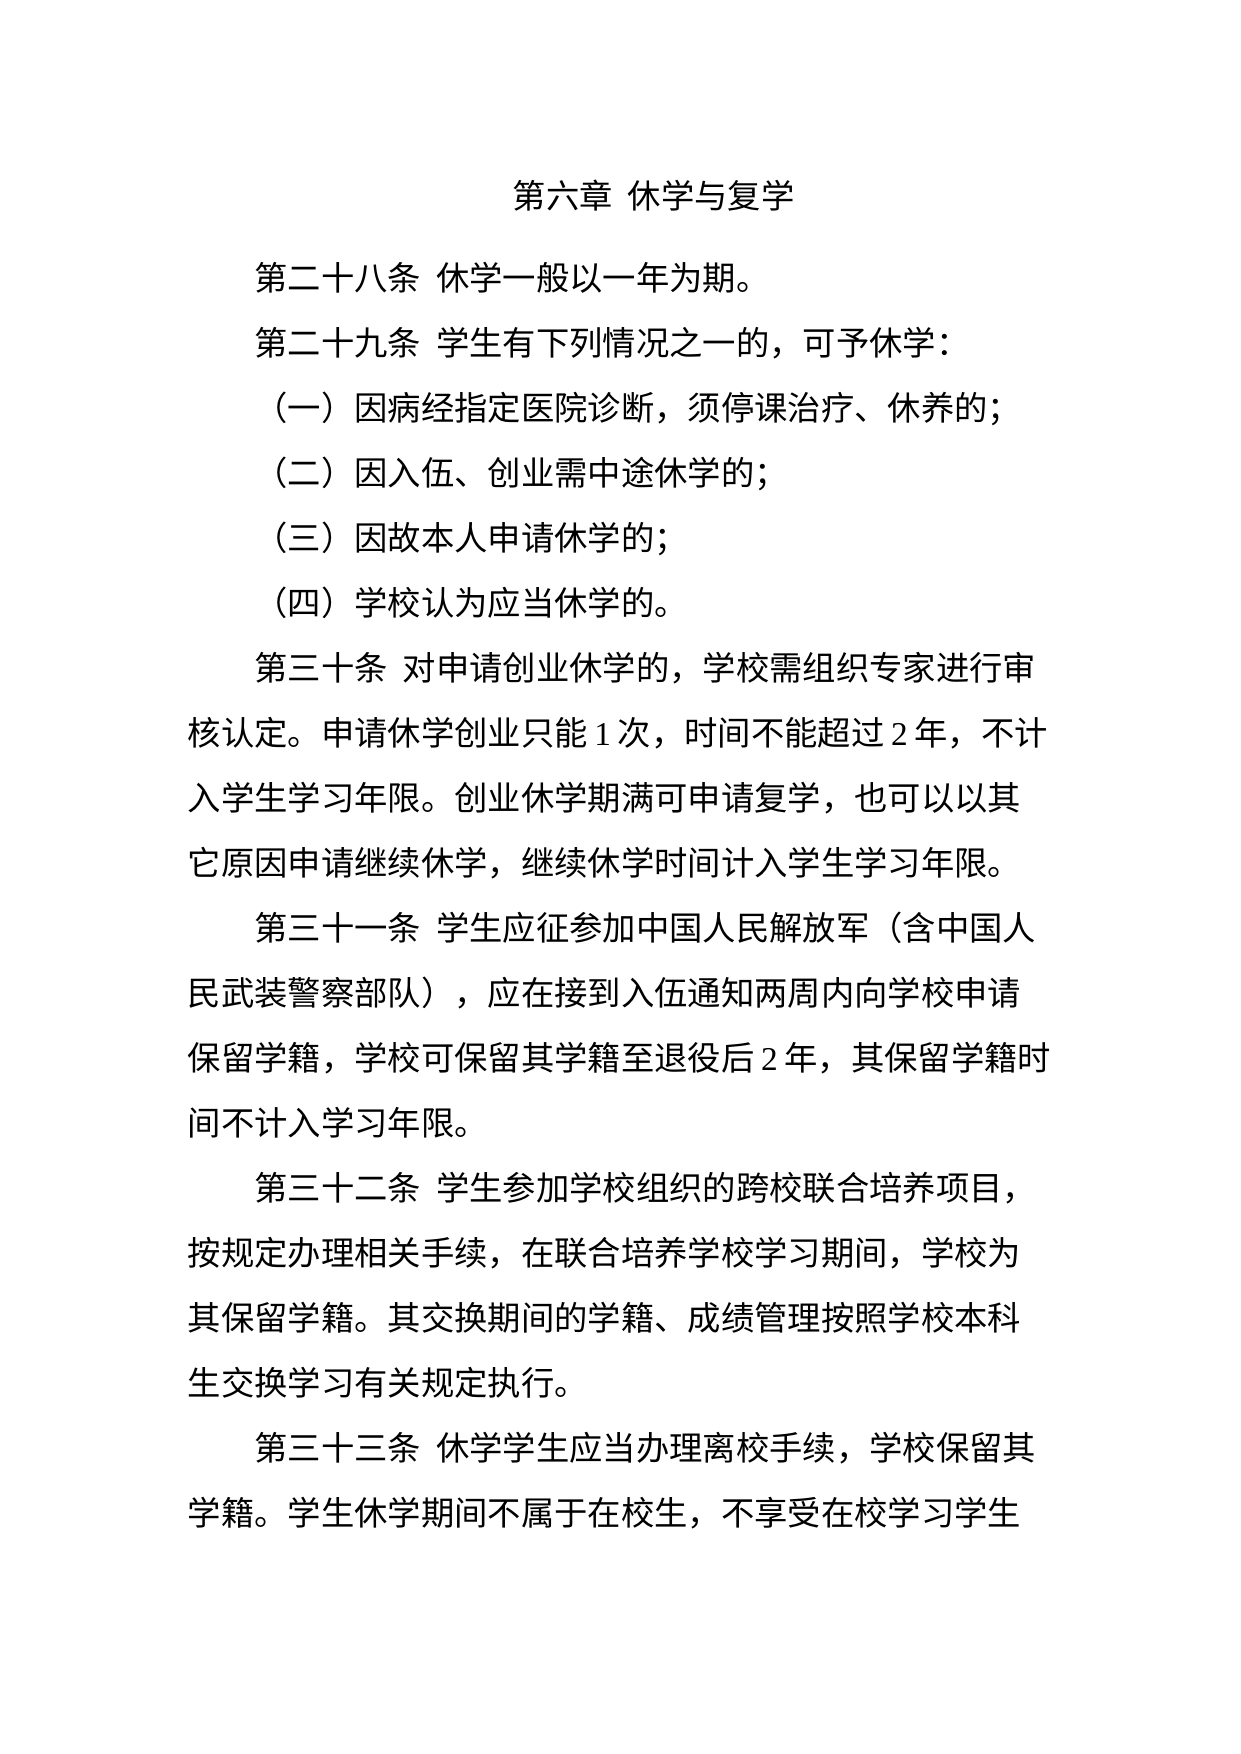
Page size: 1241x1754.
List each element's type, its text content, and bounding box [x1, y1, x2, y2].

text 第六章 休学与复学 [187, 162, 1053, 227]
text 第二十九条 学生有下列情况之一的，可予休学： [187, 308, 1053, 373]
text 第三十二条 学生参加学校组织的跨校联合培养项目，按规定办理相关手续，在联合培养学校学习期间，学校为其保留学籍。其交换期间的学籍、成绩管理按照学校本科生交换学习有关规定执行。 [187, 1153, 1053, 1413]
text （一）因病经指定医院诊断，须停课治疗、休养的； [187, 373, 1053, 438]
text （三）因故本人申请休学的； [187, 503, 1053, 568]
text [187, 1413, 1053, 1543]
text （二）因入伍、创业需中途休学的； [187, 438, 1053, 503]
text 第三十条 对申请创业休学的，学校需组织专家进行审核认定。申请休学创业只能1次，时间不能超过2年，不计入学生学习年限。创业休学期满可申请复学，也可以以其它原因申请继续休学，继续休学时间计入学生学习年限。 [187, 633, 1053, 893]
text 第二十八条 休学一般以一年为期。 [187, 243, 1053, 308]
text （四）学校认为应当休学的。 [187, 568, 1053, 633]
text 第三十一条 学生应征参加中国人民解放军（含中国人民武装警察部队），应在接到入伍通知两周内向学校申请保留学籍，学校可保留其学籍至退役后2年，其保留学籍时间不计入学习年限。 [187, 893, 1053, 1153]
